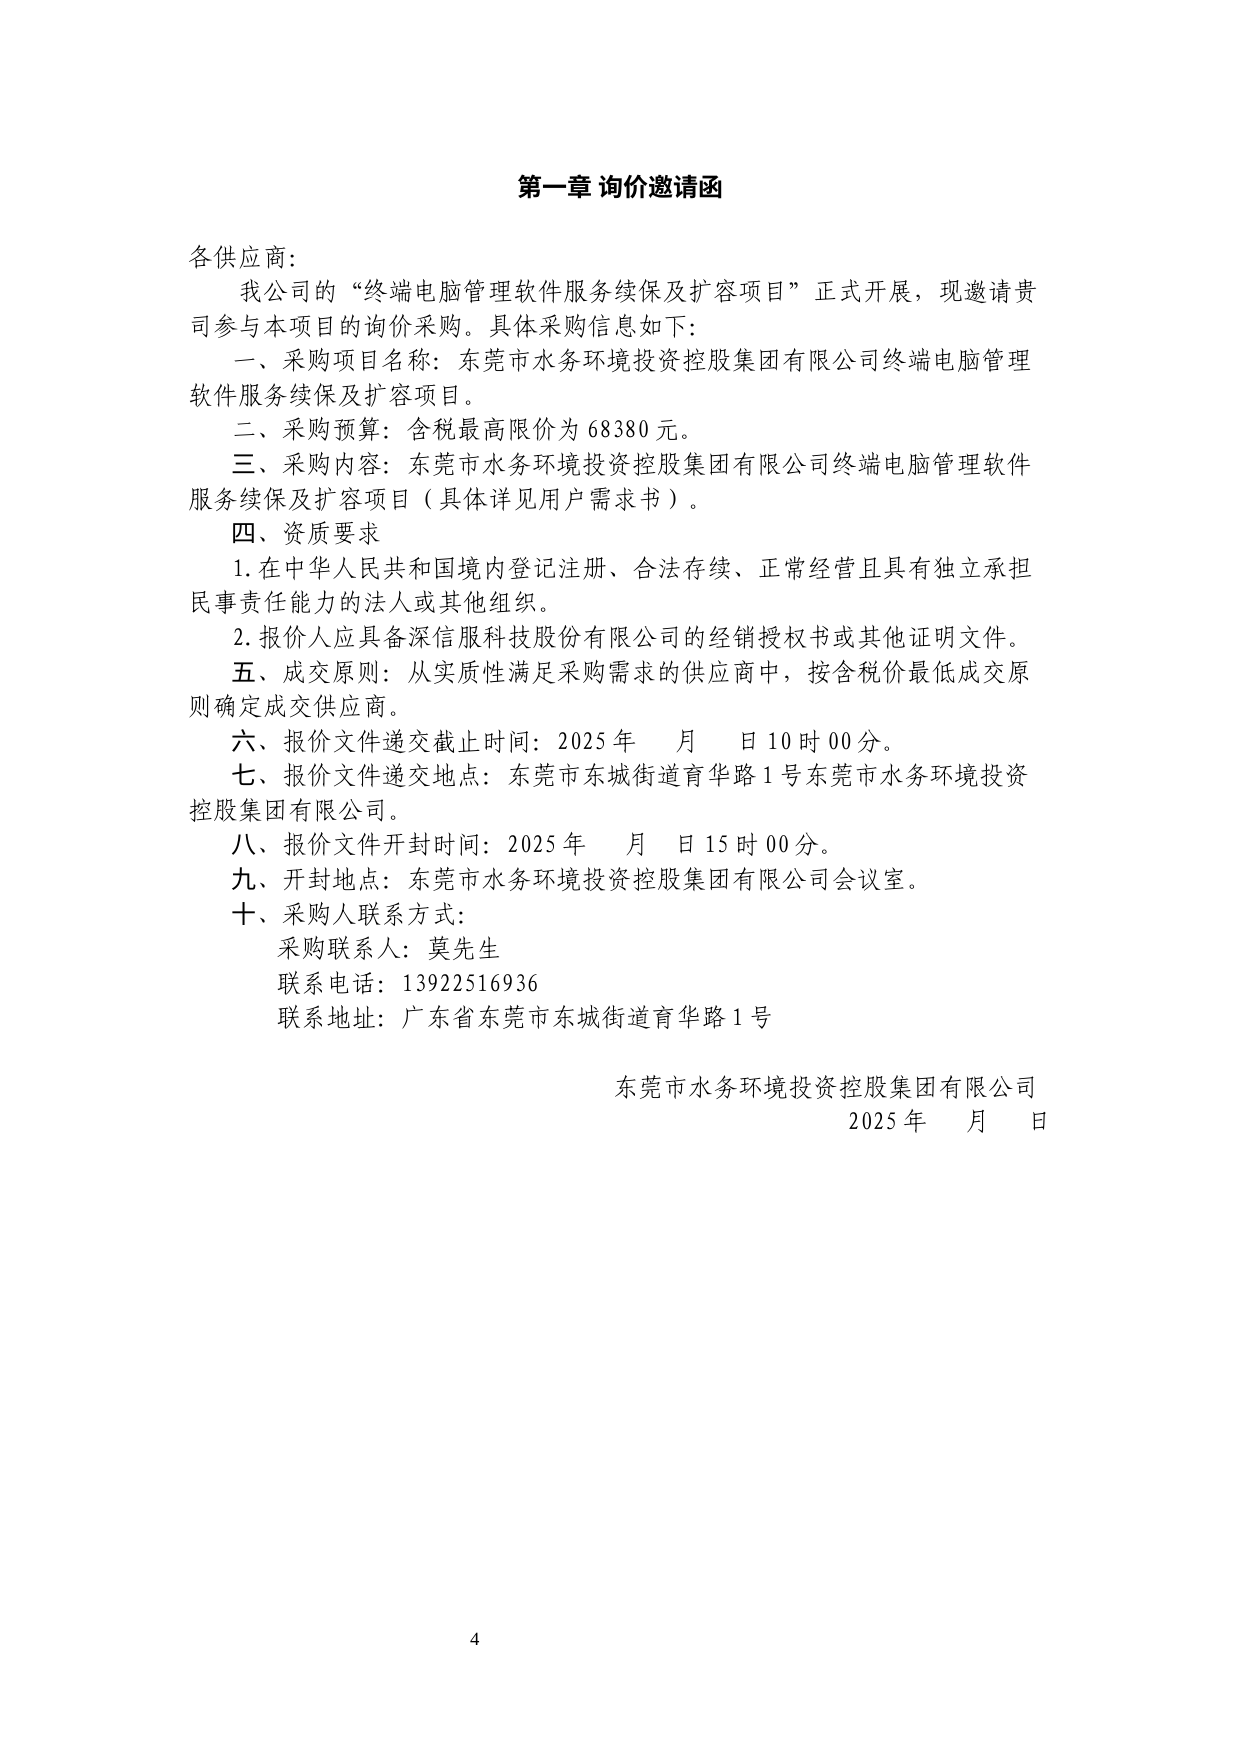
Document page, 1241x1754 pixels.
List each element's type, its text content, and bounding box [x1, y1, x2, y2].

list 开封地点：东莞市水务环境投资控股集团有限公司会议室。 [188, 861, 1052, 895]
list 采购内容：东莞市水务环境投资控股集团有限公司终端电脑管理软件服务续保及扩容项目（具体详见用户需求书）。 [188, 446, 1052, 515]
list 报价文件开封时间：2025年 月 日15时00分。 [188, 826, 1052, 861]
list 报价文件递交地点：东莞市东城街道育华路1号东莞市水务环境投资控股集团有限公司。 [188, 757, 1052, 826]
subtitle 第一章 询价邀请函 [188, 151, 1052, 220]
text 我公司的“终端电脑管理软件服务续保及扩容项目”正式开展，现邀请贵司参与本项目的询价采购。具体采购信息如下： [188, 273, 1052, 342]
text 2.报价人应具备深信服科技股份有限公司的经销授权书或其他证明文件。 [188, 618, 1052, 653]
list 采购预算：含税最高限价为68380元。 [188, 411, 1052, 446]
list 采购项目名称：东莞市水务环境投资控股集团有限公司终端电脑管理软件服务续保及扩容项目。 [188, 342, 1052, 411]
text 各供应商： [188, 238, 1052, 273]
text 联系地址：广东省东莞市东城街道育华路1号 [247, 999, 1052, 1033]
list 成交原则：从实质性满足采购需求的供应商中，按含税价最低成交原则确定成交供应商。 [188, 653, 1052, 722]
text 2025年 月 日 [188, 1103, 1052, 1137]
text 东莞市水务环境投资控股集团有限公司 [188, 1068, 1038, 1103]
list 报价文件递交截止时间：2025年 月 日10时00分。 [188, 722, 1052, 757]
list 采购人联系方式： [188, 895, 1052, 930]
list 资质要求 [188, 515, 1052, 549]
text 采购联系人：莫先生 [247, 930, 1052, 964]
text 1.在中华人民共和国境内登记注册、合法存续、正常经营且具有独立承担民事责任能力的法人或其他组织。 [188, 549, 1052, 618]
text 联系电话：13922516936 [247, 964, 1052, 999]
